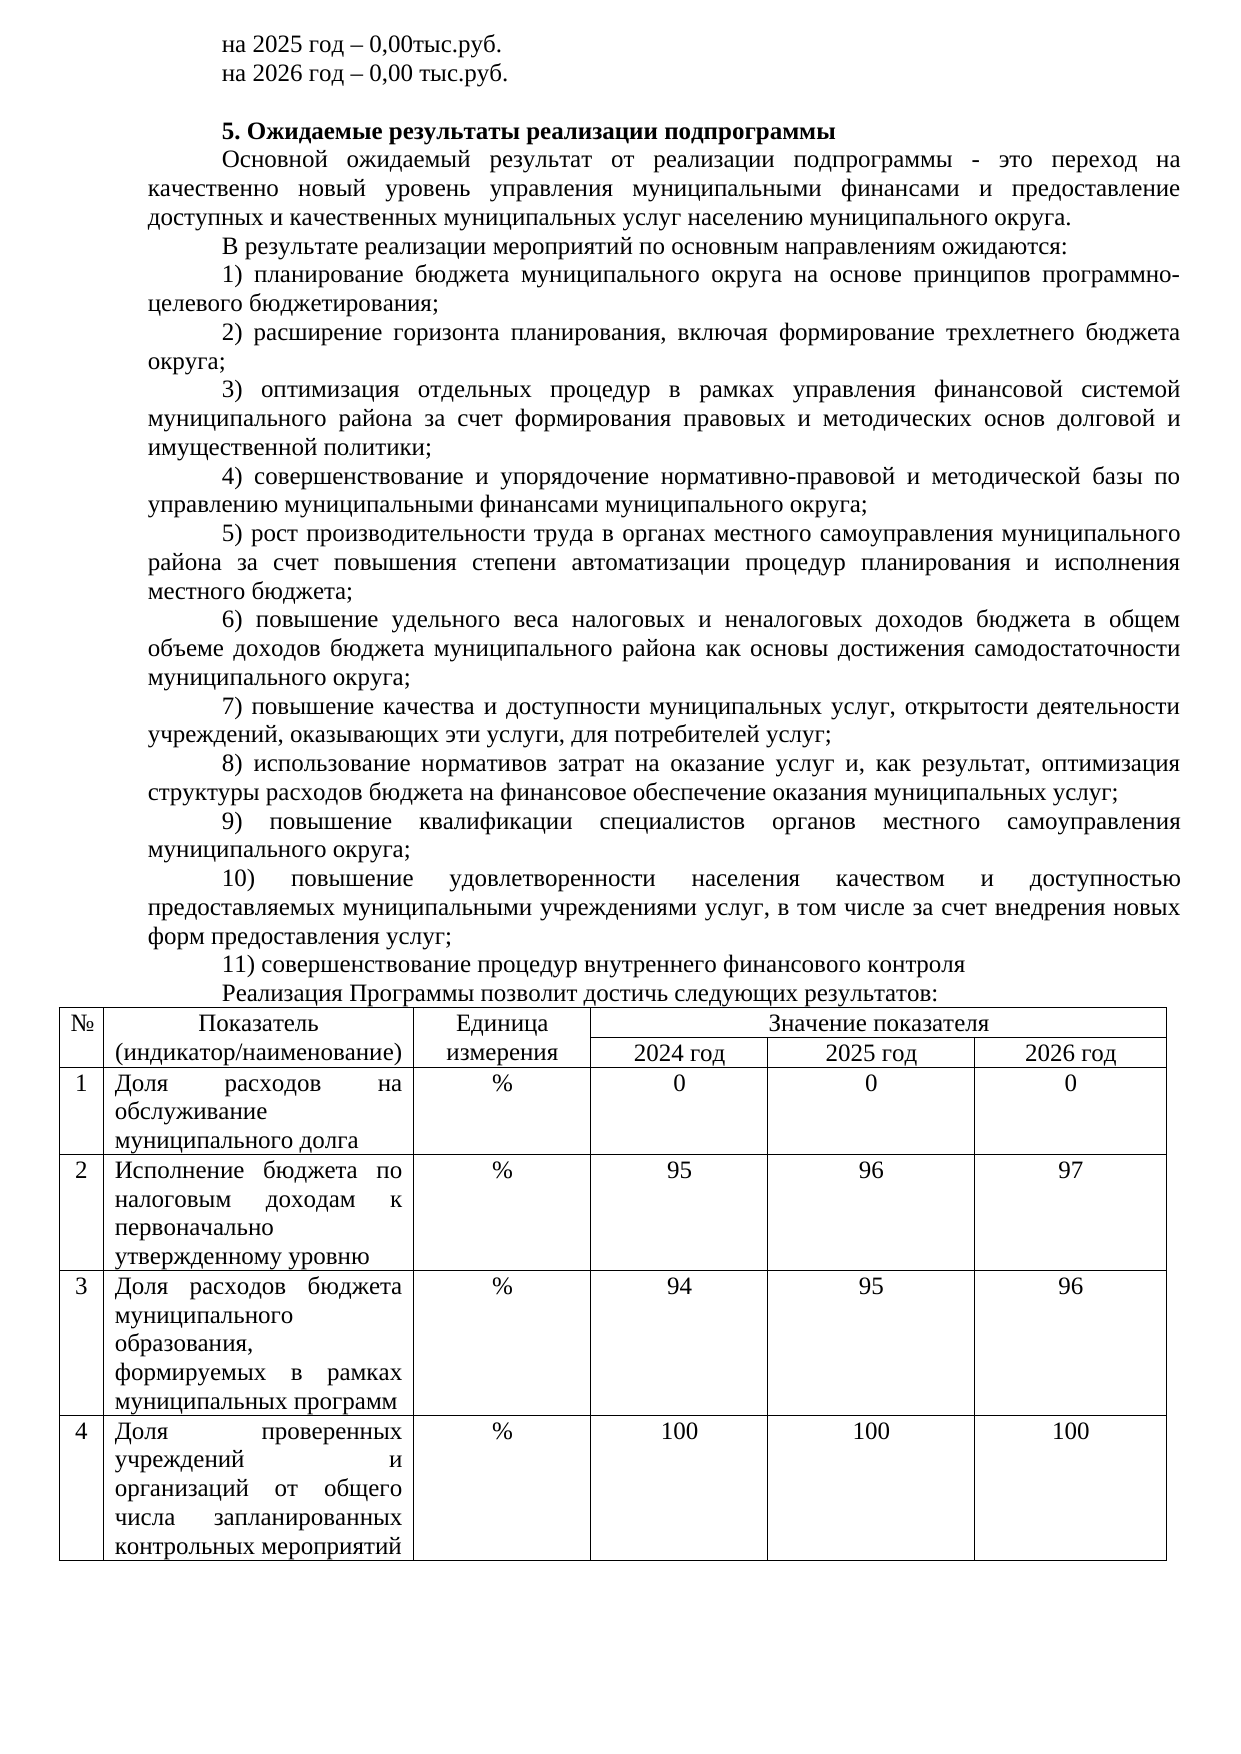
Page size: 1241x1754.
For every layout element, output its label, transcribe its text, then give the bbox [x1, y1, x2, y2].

text 11) совершенствование процедур внутреннего финансового контроля [148, 949, 1181, 978]
table_cell 2026 год [975, 1038, 1166, 1067]
table_cell 97 [975, 1155, 1166, 1270]
table_cell Доля проверенных учреждений и организаций от общего числа запланированных контрольных мероприятий [104, 1416, 413, 1559]
table_cell 100 [591, 1416, 767, 1559]
table_cell 100 [768, 1416, 974, 1559]
table_cell Доля расходов на обслуживание муниципального долга [104, 1068, 413, 1154]
table_cell 96 [975, 1271, 1166, 1415]
table_header Единица измерения [414, 1008, 590, 1067]
text 6) повышение удельного веса налоговых и неналоговых доходов бюджета в общем объеме доходов бюджета муниципального района как основы достижения самодостаточности муниципального округа; [148, 604, 1181, 691]
text 10) повышение удовлетворенности населения качеством и доступностью предоставляемых муниципальными учреждениями услуг, в том числе за счет внедрения новых форм предоставления услуг; [148, 863, 1181, 949]
table_cell % [414, 1068, 590, 1154]
table_cell 95 [591, 1155, 767, 1270]
table_cell 96 [768, 1155, 974, 1270]
table_cell 0 [591, 1068, 767, 1154]
table_cell Исполнение бюджета по налоговым доходам к первоначально утвержденному уровню [104, 1155, 413, 1270]
list 5. Ожидаемые результаты реализации подпрограммы [148, 116, 1181, 144]
text 1) планирование бюджета муниципального округа на основе принципов программно-целевого бюджетирования; [148, 259, 1181, 317]
text на 2025 год – 0,00тыс.руб. [148, 29, 1181, 58]
table_cell % [414, 1416, 590, 1559]
table_cell 95 [768, 1271, 974, 1415]
text 8) использование нормативов затрат на оказание услуг и, как результат, оптимизация структуры расходов бюджета на финансовое обеспечение оказания муниципальных услуг; [148, 748, 1181, 806]
text 2) расширение горизонта планирования, включая формирование трехлетнего бюджета округа; [148, 317, 1181, 374]
table_cell 2024 год [591, 1038, 767, 1067]
table_cell Доля расходов бюджета муниципального образования, формируемых в рамках муниципальных программ [104, 1271, 413, 1415]
text 4) совершенствование и упорядочение нормативно-правовой и методической базы по управлению муниципальными финансами муниципального округа; [148, 461, 1181, 518]
text 7) повышение качества и доступности муниципальных услуг, открытости деятельности учреждений, оказывающих эти услуги, для потребителей услуг; [148, 691, 1181, 748]
table_cell 2 [60, 1155, 103, 1270]
table_cell 3 [60, 1271, 103, 1415]
table_cell 0 [768, 1068, 974, 1154]
table_cell 94 [591, 1271, 767, 1415]
list Реализация Программы позволит достичь следующих результатов: [148, 978, 1181, 1007]
table_cell 4 [60, 1416, 103, 1559]
table_cell % [414, 1155, 590, 1270]
table_cell 0 [975, 1068, 1166, 1154]
text Основной ожидаемый результат от реализации подпрограммы - это переход на качественно новый уровень управления муниципальными финансами и предоставление доступных и качественных муниципальных услуг населению муниципального округа. [148, 144, 1181, 231]
text 3) оптимизация отдельных процедур в рамках управления финансовой системой муниципального района за счет формирования правовых и методических основ долговой и имущественной политики; [148, 374, 1181, 461]
table_header Значение показателя [591, 1008, 1166, 1037]
text 9) повышение квалификации специалистов органов местного самоуправления муниципального округа; [148, 806, 1181, 863]
text В результате реализации мероприятий по основным направлениям ожидаются: [148, 231, 1181, 259]
text на 2026 год – 0,00 тыс.руб. [148, 58, 1181, 87]
table_cell 100 [975, 1416, 1166, 1559]
table_header № [60, 1008, 103, 1067]
table_cell 1 [60, 1068, 103, 1154]
table_header Показатель (индикатор/наименование) [104, 1008, 413, 1067]
text 5) рост производительности труда в органах местного самоуправления муниципального района за счет повышения степени автоматизации процедур планирования и исполнения местного бюджета; [148, 518, 1181, 604]
table_cell 2025 год [768, 1038, 974, 1067]
table_cell % [414, 1271, 590, 1415]
